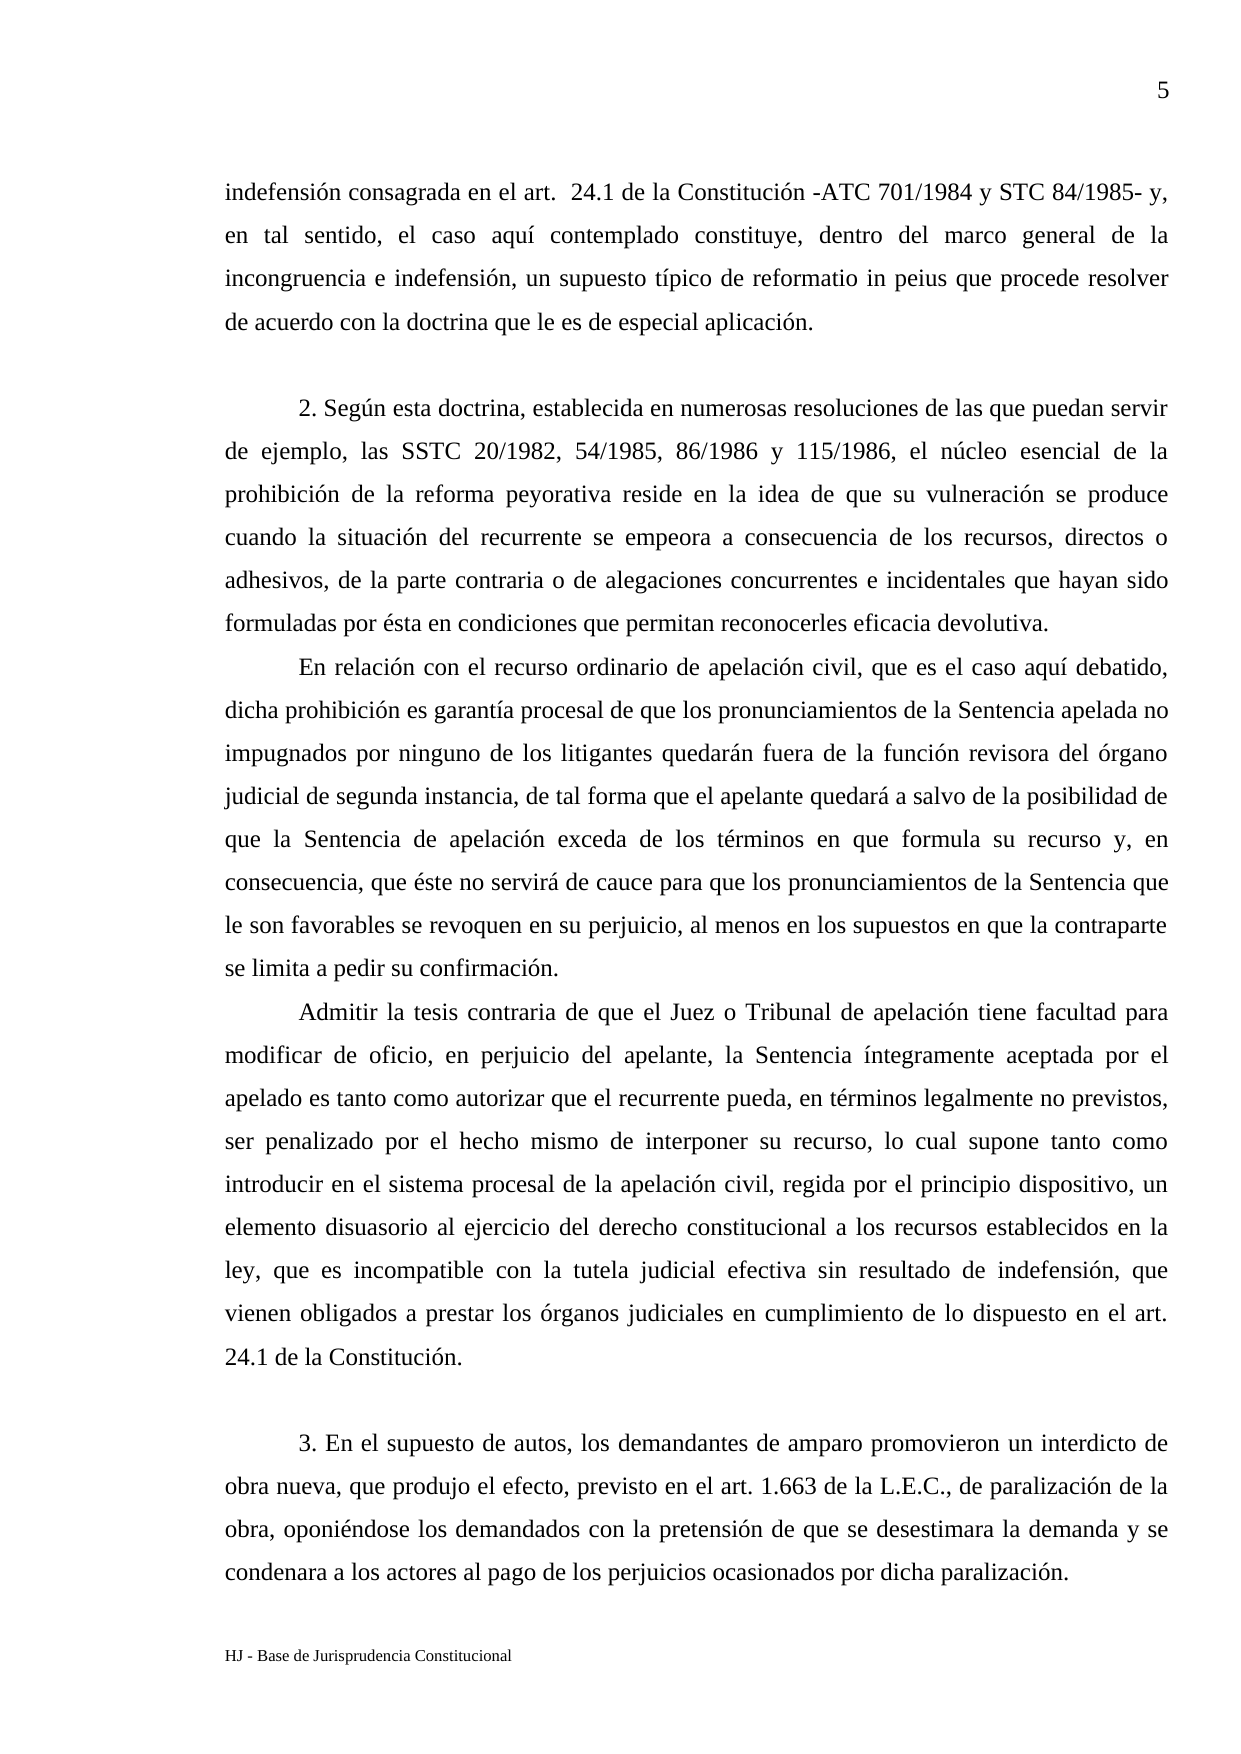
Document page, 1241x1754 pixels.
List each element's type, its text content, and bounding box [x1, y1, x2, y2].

text 2. Según esta doctrina, establecida en numerosas resoluciones de las que puedan servir de ejemplo, las SSTC 20/1982, 54/1985, 86/1986 y 115/1986, el núcleo esencial de la prohibición de la reforma peyorativa reside en la idea de que su vulneración se produce cuando la situación del recurrente se empeora a consecuencia de los recursos, directos o adhesivos, de la parte contraria o de alegaciones concurrentes e incidentales que hayan sido formuladas por ésta en condiciones que permitan reconocerles eficacia devolutiva. [224, 393, 1169, 637]
text 3. En el supuesto de autos, los demandantes de amparo promovieron un interdicto de obra nueva, que produjo el efecto, previsto en el art. 1.663 de la L.E.C., de paralización de la obra, oponiéndose los demandados con la pretensión de que se desestimara la demanda y se condenara a los actores al pago de los perjuicios ocasionados por dicha paralización. [224, 1428, 1169, 1586]
text Admitir la tesis contraria de que el Juez o Tribunal de apelación tiene facultad para modificar de oficio, en perjuicio del apelante, la Sentencia íntegramente aceptada por el apelado es tanto como autorizar que el recurrente pueda, en términos legalmente no previstos, ser penalizado por el hecho mismo de interponer su recurso, lo cual supone tanto como introducir en el sistema procesal de la apelación civil, regida por el principio dispositivo, un elemento disuasorio al ejercicio del derecho constitucional a los recursos establecidos en la ley, que es incompatible con la tutela judicial efectiva sin resultado de indefensión, que vienen obligados a prestar los órganos judiciales en cumplimiento de lo dispuesto en el art. 24.1 de la Constitución. [224, 997, 1169, 1370]
text En relación con el recurso ordinario de apelación civil, que es el caso aquí debatido, dicha prohibición es garantía procesal de que los pronunciamientos de la Sentencia apelada no impugnados por ninguno de los litigantes quedarán fuera de la función revisora del órgano judicial de segunda instancia, de tal forma que el apelante quedará a salvo de la posibilidad de que la Sentencia de apelación exceda de los términos en que formula su recurso y, en consecuencia, que éste no servirá de cauce para que los pronunciamientos de la Sentencia que le son favorables se revoquen en su perjuicio, al menos en los supuestos en que la contraparte se limita a pedir su confirmación. [224, 652, 1169, 982]
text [224, 177, 1169, 335]
